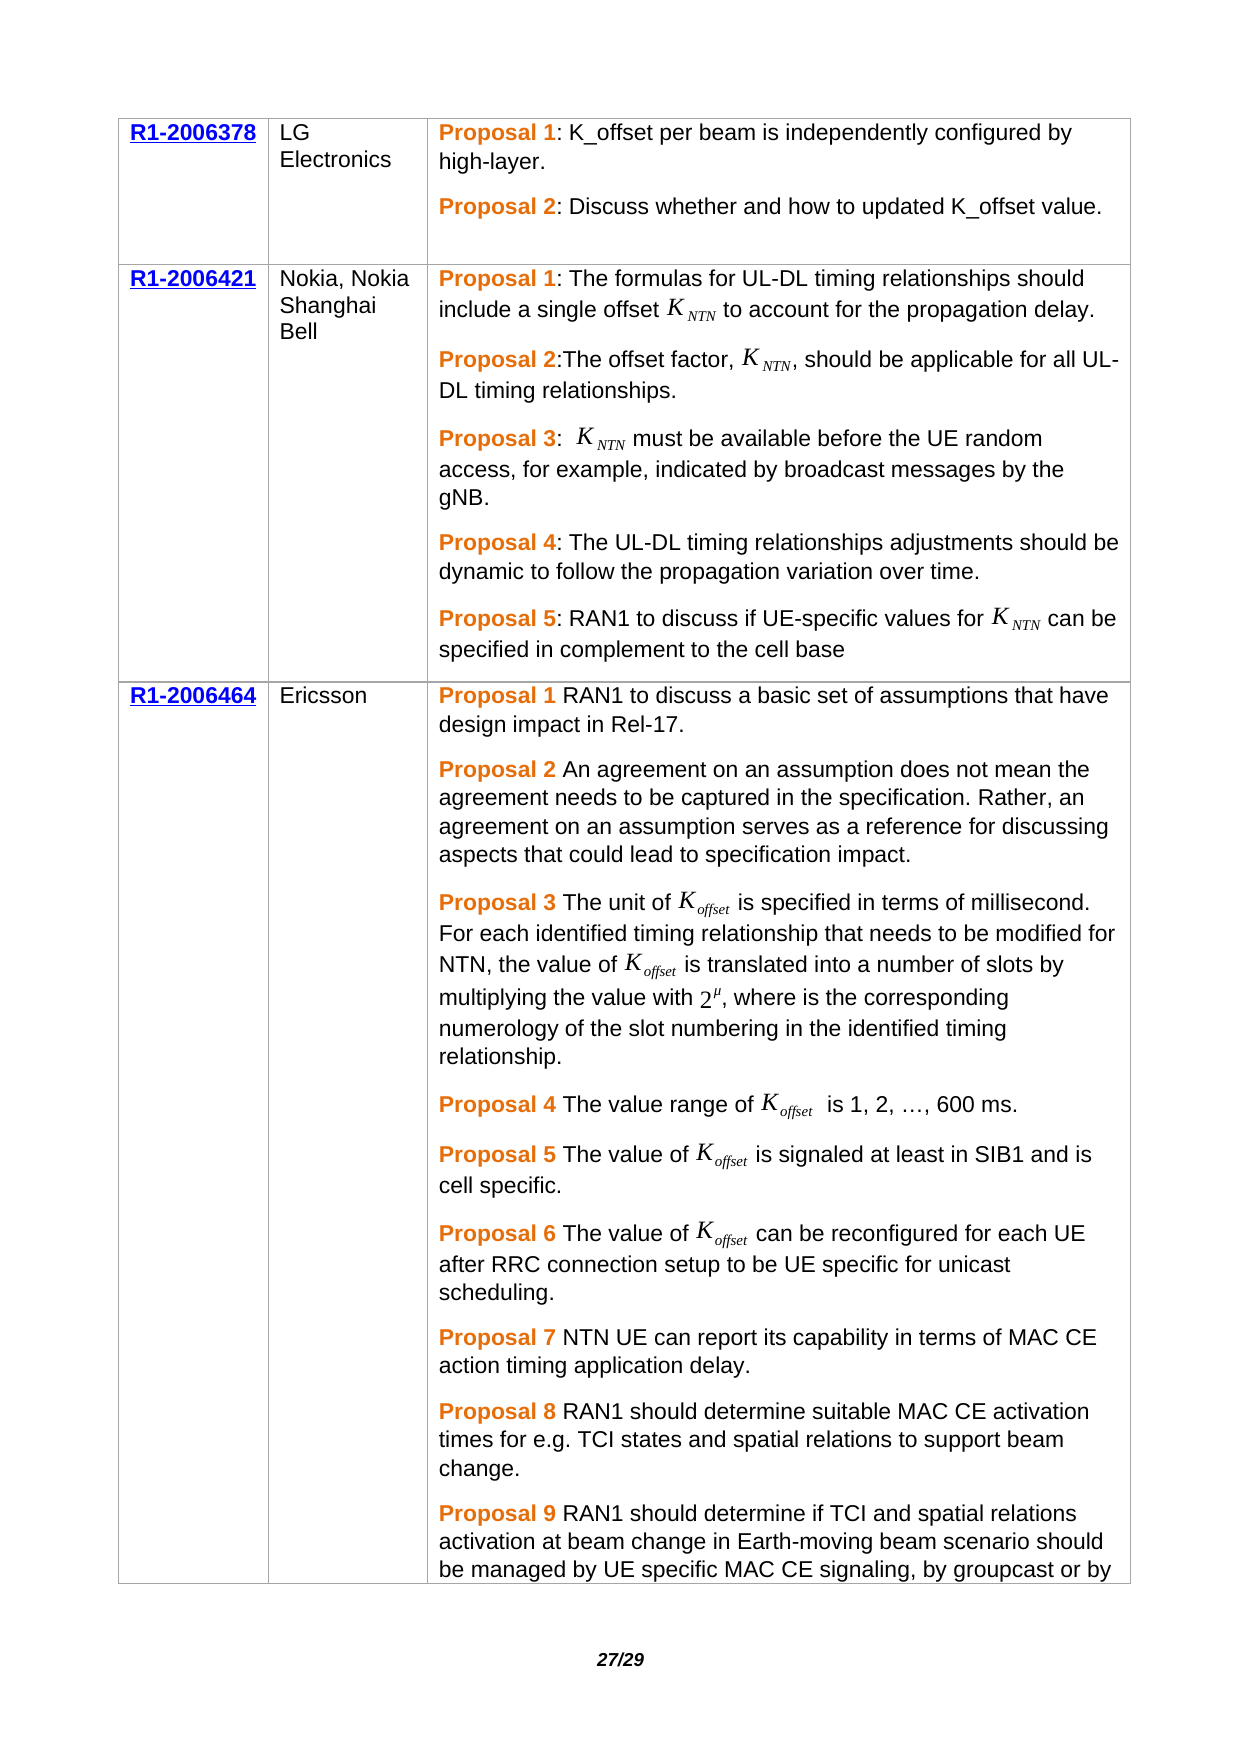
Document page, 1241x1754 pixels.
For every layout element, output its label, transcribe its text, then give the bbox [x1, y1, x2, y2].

table_cell R1-2006378 [119, 119, 268, 264]
table_cell Ericsson [269, 683, 427, 1583]
table_cell Proposal 1: K_offset per beam is independently configured by high-layer. Proposal 2: Discuss whether and how to updated K_offset value. [428, 119, 1130, 264]
table_cell LG Electronics [269, 119, 427, 264]
table_cell R1-2006421 [119, 265, 268, 681]
table_cell R1-2006464 [119, 683, 268, 1583]
table_cell Proposal 1: The formulas for UL-DL timing relationships should include a single offset to account for the propagation delay. Proposal 2:The offset factor, , should be applicable for all UL-DL timing relationships. Proposal 3: must be available before the UE random access, for example, indicated by broadcast messages by the gNB. Proposal 4: The UL-DL timing relationships adjustments should be dynamic to follow the propagation variation over time. Proposal 5: RAN1 to discuss if UE-specific values for can be specified in complement to the cell base [428, 265, 1130, 681]
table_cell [428, 683, 1130, 1583]
table_cell Nokia, Nokia Shanghai Bell [269, 265, 427, 681]
